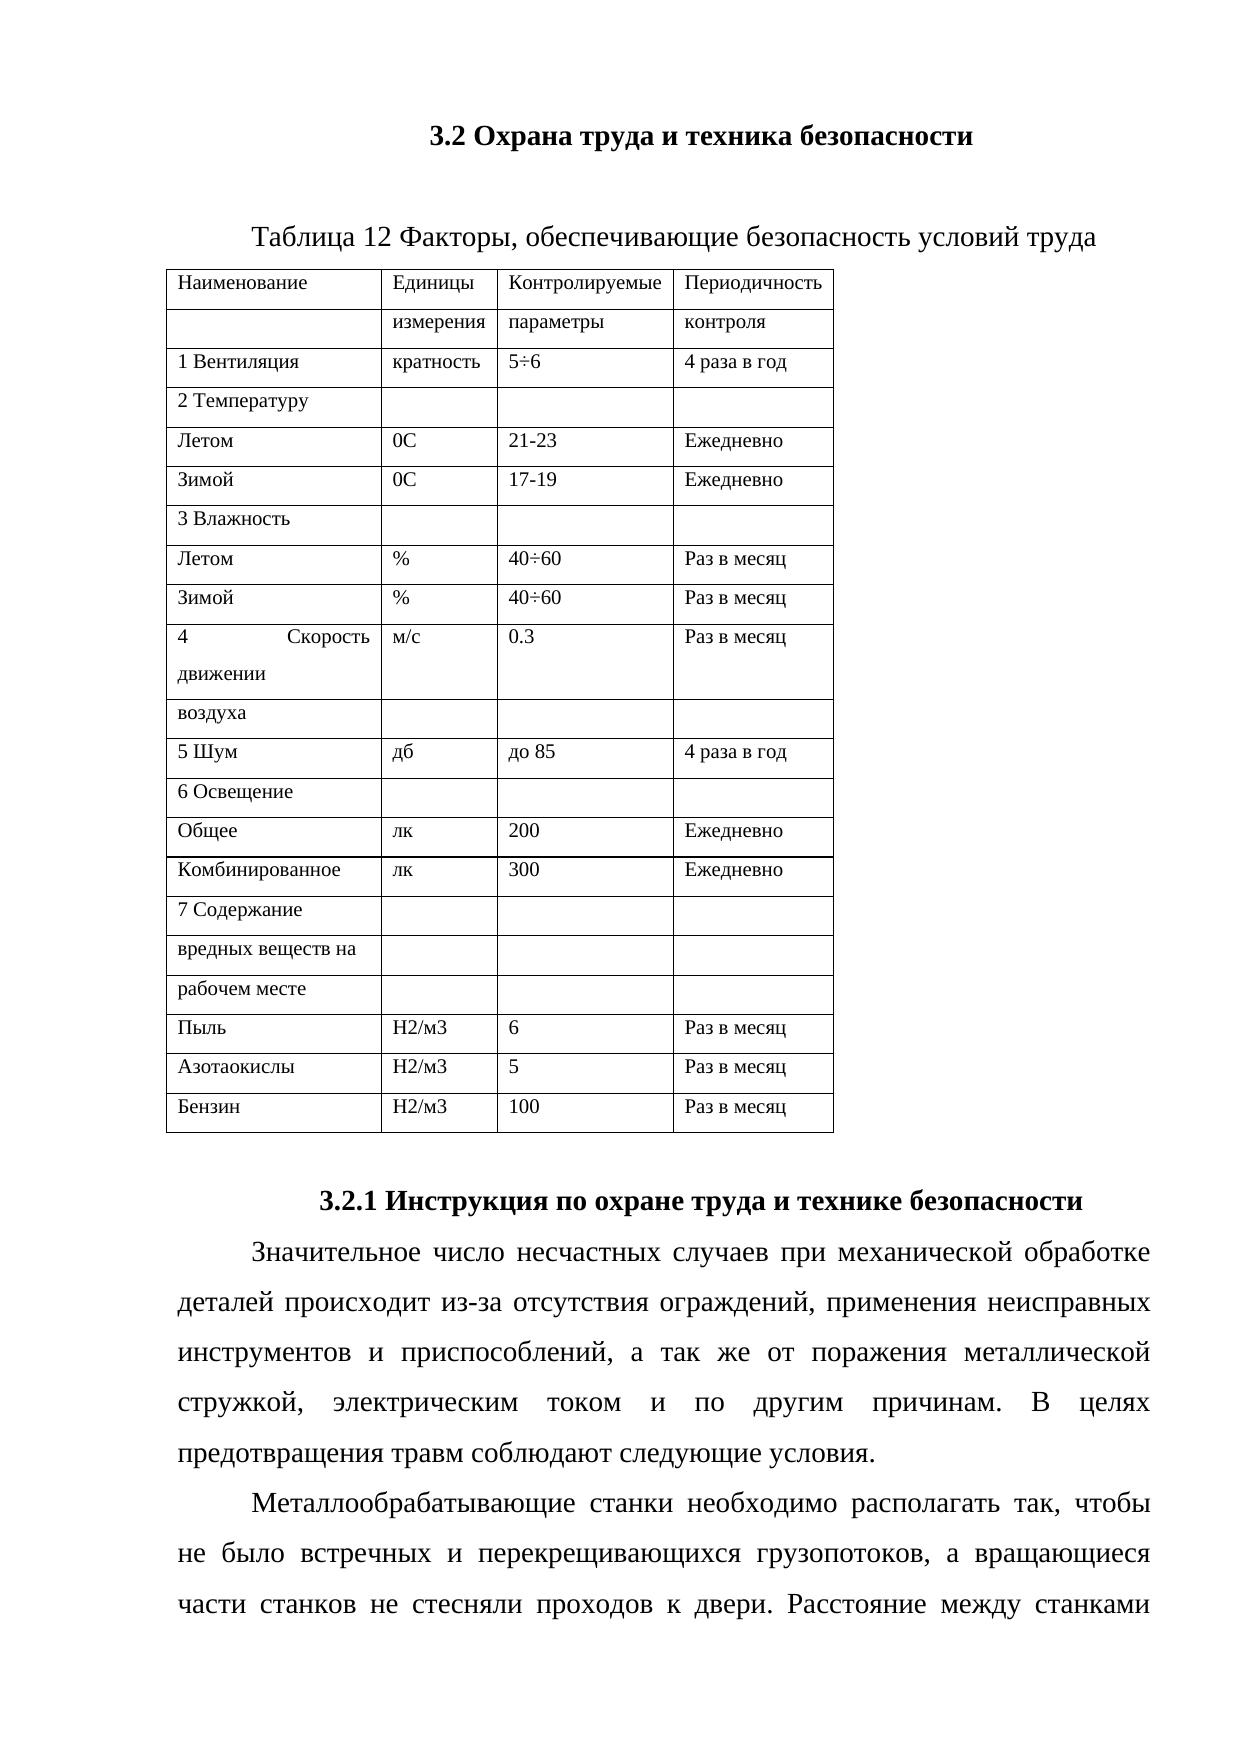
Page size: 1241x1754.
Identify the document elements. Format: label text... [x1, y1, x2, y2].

table_cell Н2/м3 [382, 1015, 497, 1053]
table_cell 3 Влажность [167, 506, 381, 545]
table_cell Раз в месяц [674, 1094, 833, 1132]
table_cell [382, 506, 497, 545]
table_cell 7 Содержание [167, 897, 381, 935]
table_cell воздуха [167, 700, 381, 738]
table_cell вредных веществ на [167, 936, 381, 974]
table_header Единицы [382, 270, 497, 308]
table_cell 0С [382, 428, 497, 466]
table_cell [674, 936, 833, 974]
table_cell [382, 936, 497, 974]
text Значительное число несчастных случаев при механической обработке деталей происходит из-за отсутствия ограждений, применения неисправных инструментов и приспособлений, а так же от поражения металлической стружкой, электрическим током и по другим причинам. В целях предотвращения травм соблюдают следующие условия. [177, 1234, 1152, 1468]
table_cell Летом [167, 546, 381, 584]
table_cell [498, 506, 673, 545]
table_cell [674, 976, 833, 1014]
table_cell [382, 388, 497, 427]
table_cell Раз в месяц [674, 1054, 833, 1093]
table_cell [382, 700, 497, 738]
text 3.2.1 Инструкция по охране труда и технике безопасности [177, 1183, 1152, 1217]
table_cell [674, 779, 833, 817]
table_cell 21-23 [498, 428, 673, 466]
table_cell [382, 976, 497, 1014]
table_cell лк [382, 858, 497, 896]
table_cell 6 [498, 1015, 673, 1053]
table_cell [674, 388, 833, 427]
table_cell Зимой [167, 585, 381, 623]
table_cell [498, 897, 673, 935]
table_cell [498, 936, 673, 974]
table_cell 1 Вентиляция [167, 349, 381, 387]
table_cell Ежедневно [674, 428, 833, 466]
table_cell Зимой [167, 467, 381, 505]
table_cell 40÷60 [498, 585, 673, 623]
table_cell 0С [382, 467, 497, 505]
table_cell параметры [498, 310, 673, 348]
table_cell [674, 506, 833, 545]
table_cell 5 [498, 1054, 673, 1093]
table_cell 200 [498, 818, 673, 856]
table_cell измерения [382, 310, 497, 348]
table_cell кратность [382, 349, 497, 387]
table_cell 5 Шум [167, 739, 381, 778]
table_cell Раз в месяц [674, 585, 833, 623]
table_cell [674, 700, 833, 738]
table_cell 2 Температуру [167, 388, 381, 427]
table_cell 100 [498, 1094, 673, 1132]
table_cell рабочем месте [167, 976, 381, 1014]
table_cell Бензин [167, 1094, 381, 1132]
table_header Периодичность [674, 270, 833, 308]
table_cell Пыль [167, 1015, 381, 1053]
table_cell % [382, 585, 497, 623]
table_cell 4 Скорость движении [167, 625, 381, 699]
text Таблица 12 Факторы, обеспечивающие безопасность условий труда [177, 219, 1152, 252]
table_cell 4 раза в год [674, 739, 833, 778]
table_cell 6 Освещение [167, 779, 381, 817]
table_cell 4 раза в год [674, 349, 833, 387]
table_cell Ежедневно [674, 818, 833, 856]
table_cell 5÷6 [498, 349, 673, 387]
table_cell % [382, 546, 497, 584]
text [177, 1485, 1152, 1619]
table_cell Раз в месяц [674, 1015, 833, 1053]
table_cell [498, 976, 673, 1014]
table_cell Н2/м3 [382, 1054, 497, 1093]
table_cell [498, 388, 673, 427]
table_header Контролируемые [498, 270, 673, 308]
table_cell дб [382, 739, 497, 778]
table_cell Н2/м3 [382, 1094, 497, 1132]
table_cell Ежедневно [674, 858, 833, 896]
table_cell до 85 [498, 739, 673, 778]
table_cell [498, 779, 673, 817]
table_cell м/с [382, 625, 497, 699]
table_header Наименование [167, 270, 381, 308]
table_cell Раз в месяц [674, 625, 833, 699]
table_cell 40÷60 [498, 546, 673, 584]
table_cell контроля [674, 310, 833, 348]
table_cell лк [382, 818, 497, 856]
table_cell [674, 897, 833, 935]
table_cell 300 [498, 858, 673, 896]
table_cell [167, 310, 381, 348]
table_cell 0.3 [498, 625, 673, 699]
table_cell [382, 779, 497, 817]
table_cell [498, 700, 673, 738]
table_cell [382, 897, 497, 935]
text 3.2 Охрана труда и техника безопасности [177, 118, 1152, 152]
table_cell Общее [167, 818, 381, 856]
table_cell Комбинированное [167, 858, 381, 896]
table_cell Ежедневно [674, 467, 833, 505]
table_cell 17-19 [498, 467, 673, 505]
table_cell Раз в месяц [674, 546, 833, 584]
table_cell Летом [167, 428, 381, 466]
table_cell Азотаокислы [167, 1054, 381, 1093]
